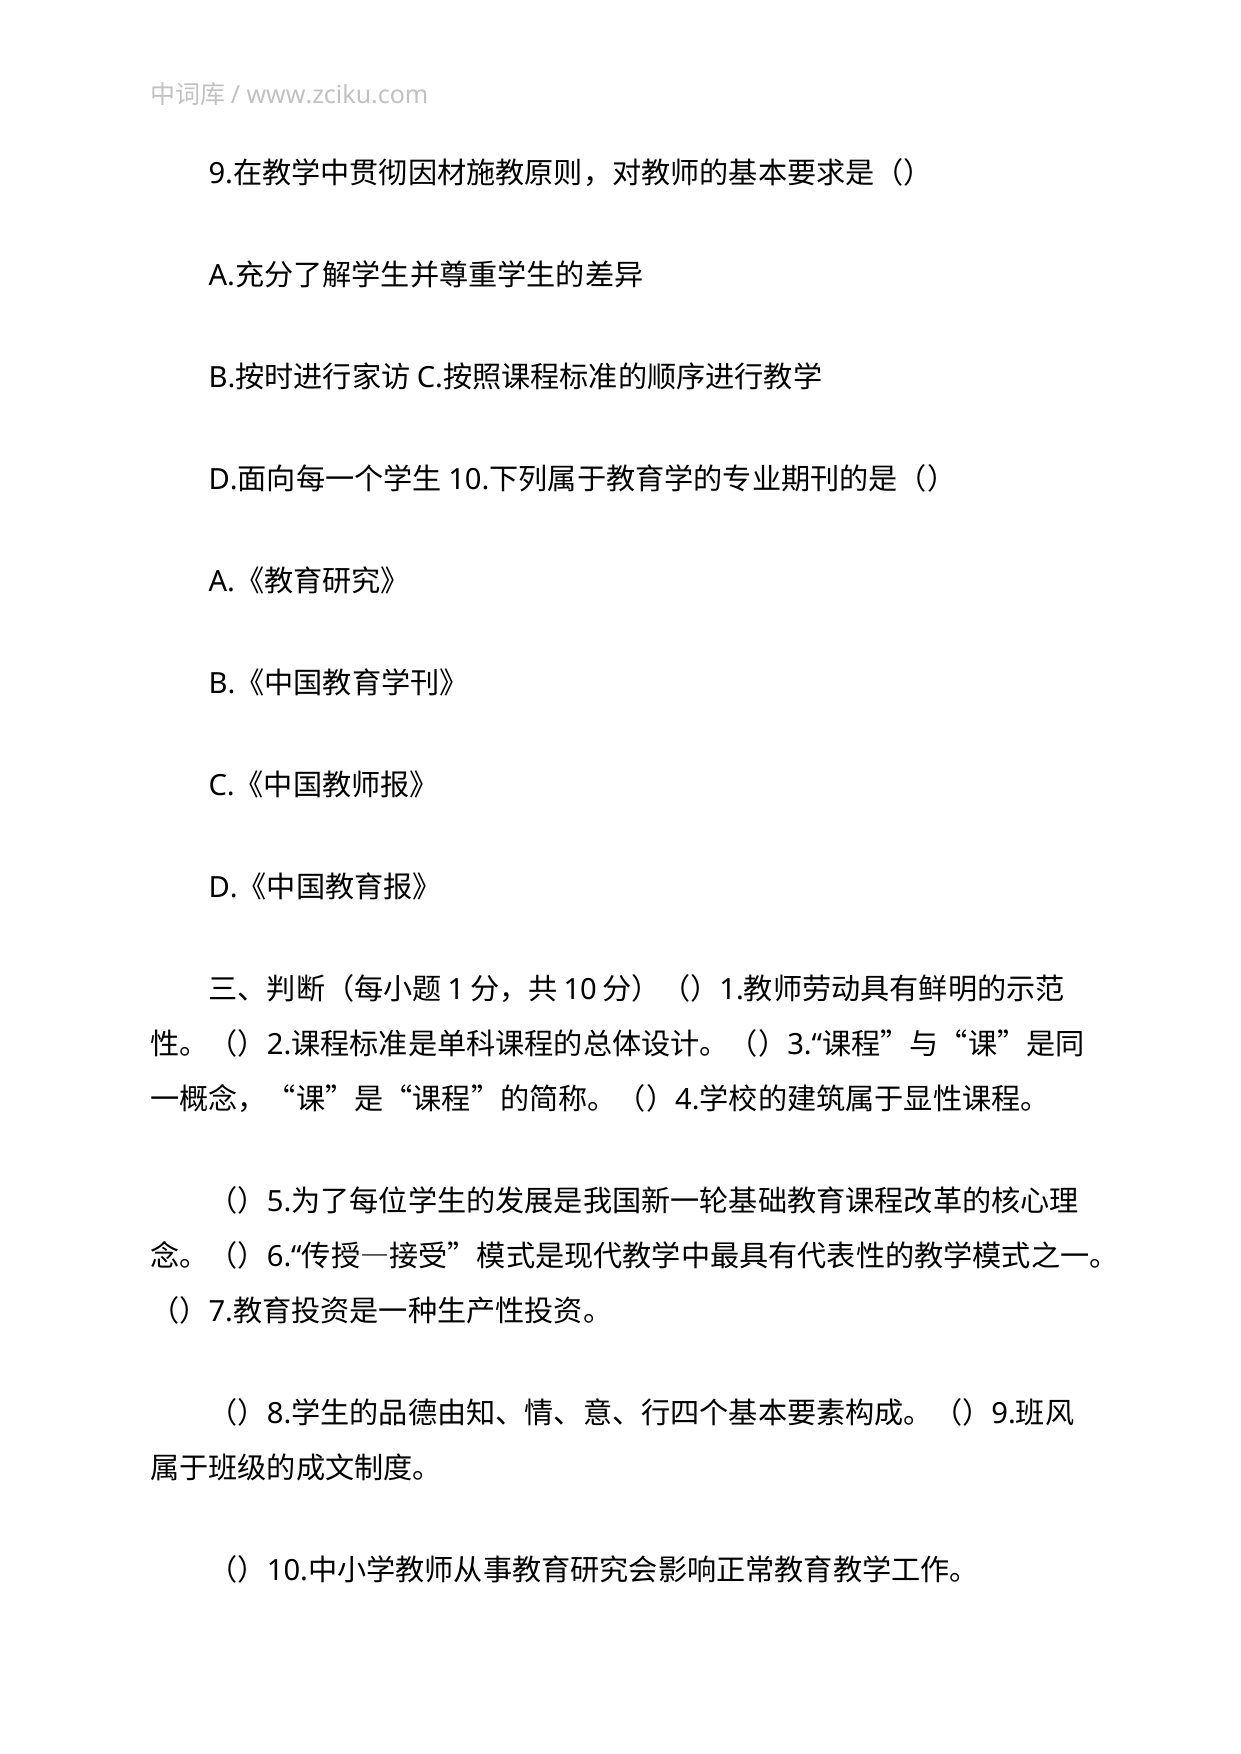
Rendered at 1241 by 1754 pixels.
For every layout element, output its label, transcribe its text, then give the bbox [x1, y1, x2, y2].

text A.《教育研究》 [150, 558, 1090, 600]
text （）8.学生的品德由知、情、意、行四个基本要素构成。（）9.班风属于班级的成文制度。 [150, 1390, 1090, 1487]
text C.《中国教师报》 [150, 762, 1090, 804]
text 三、判断（每小题1分，共10分）（）1.教师劳动具有鲜明的示范性。（）2.课程标准是单科课程的总体设计。（）3.“课程”与“课”是同一概念，“课”是“课程”的简称。（）4.学校的建筑属于显性课程。 [150, 966, 1090, 1118]
text 9.在教学中贯彻因材施教原则，对教师的基本要求是（） [150, 150, 1090, 192]
text （）5.为了每位学生的发展是我国新一轮基础教育课程改革的核心理念。（）6.“传授—接受”模式是现代教学中最具有代表性的教学模式之一。（）7.教育投资是一种生产性投资。 [150, 1178, 1090, 1330]
text A.充分了解学生并尊重学生的差异 [150, 252, 1090, 294]
text B.按时进行家访 C.按照课程标准的顺序进行教学 [150, 354, 1090, 396]
text B.《中国教育学刊》 [150, 660, 1090, 702]
text （）10.中小学教师从事教育研究会影响正常教育教学工作。 [150, 1547, 1090, 1589]
text D.《中国教育报》 [150, 864, 1090, 906]
text D.面向每一个学生 10.下列属于教育学的专业期刊的是（） [150, 456, 1090, 498]
